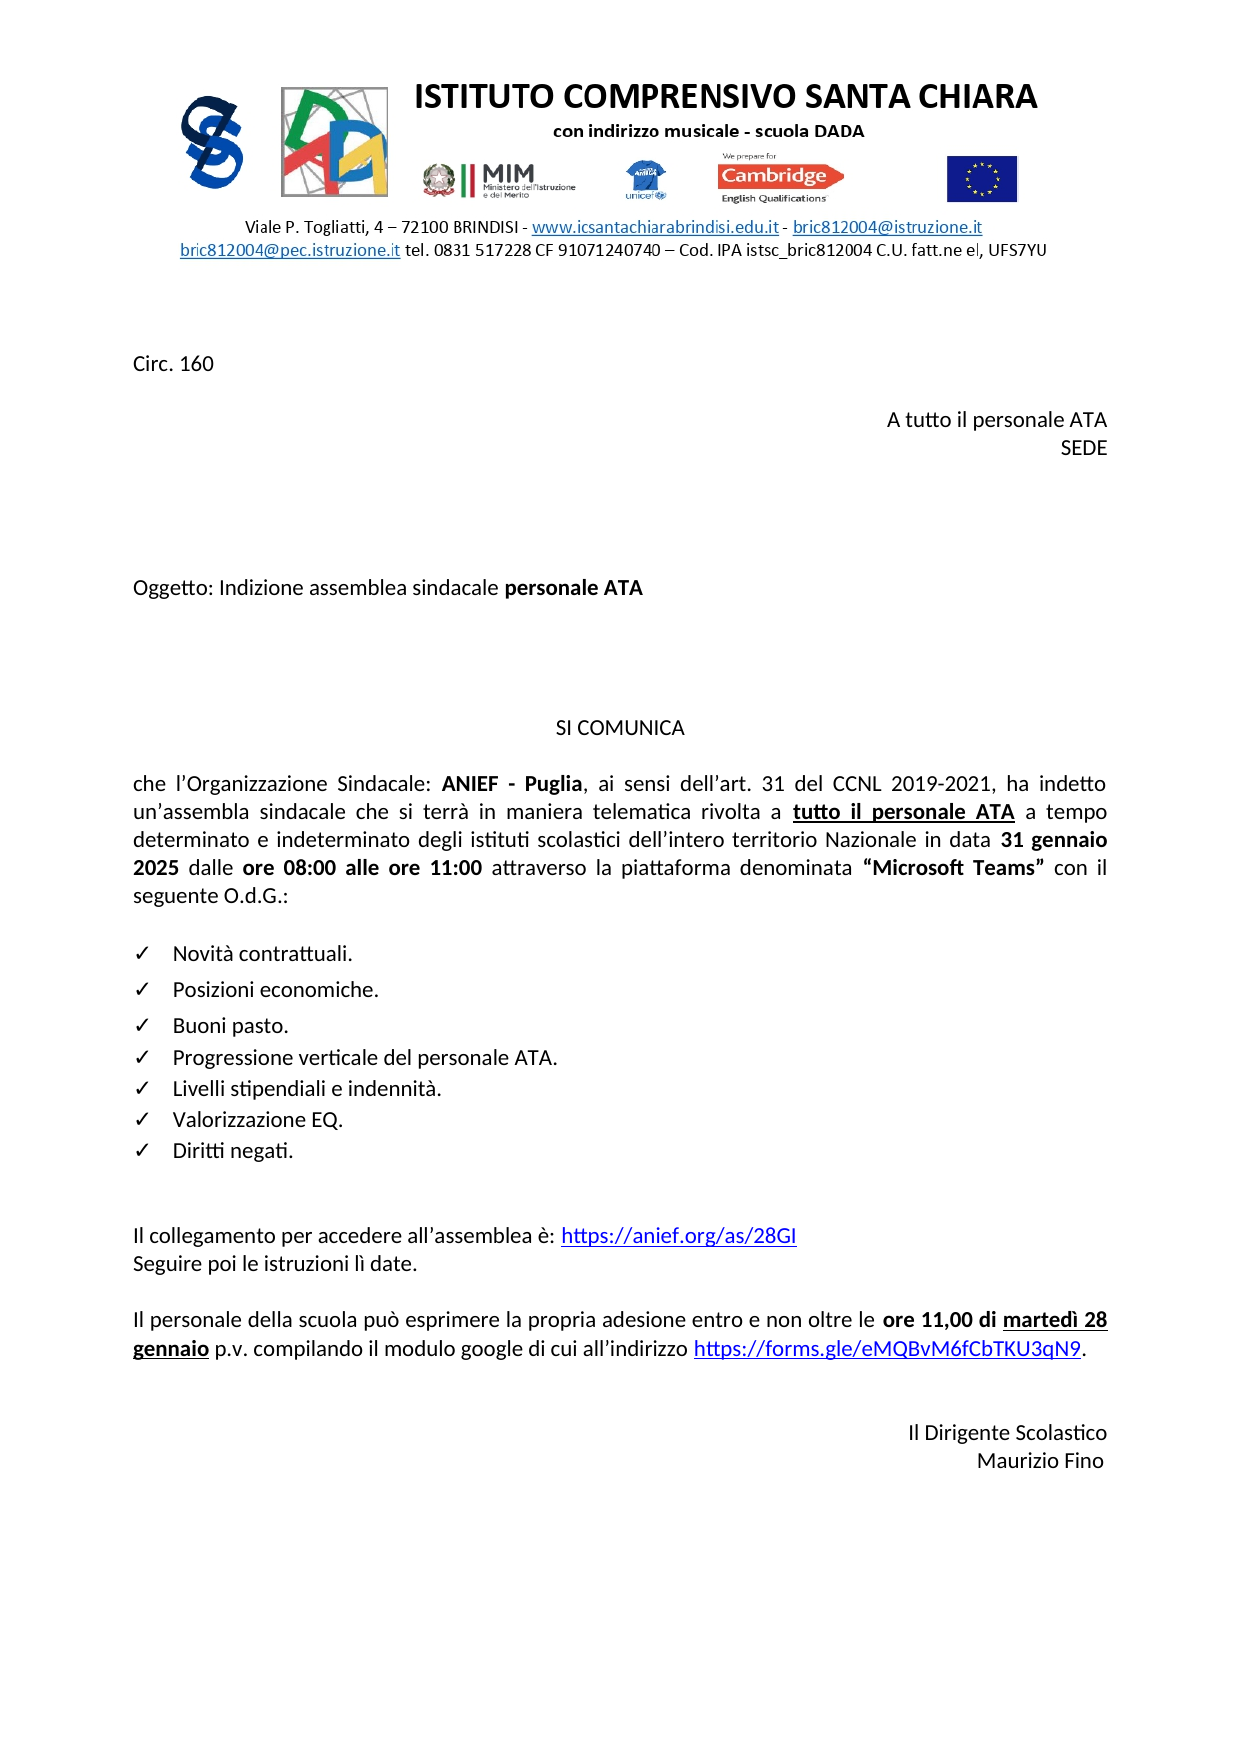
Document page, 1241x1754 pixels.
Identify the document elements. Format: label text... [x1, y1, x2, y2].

text A tutto il personale ATA [133, 405, 1107, 433]
text ✓ Valorizzazione EQ. [133, 1103, 1107, 1134]
text Il personale della scuola può esprimere la propria adesione entro e non oltre le ore 11,00 di martedì 28 gennaio p.v. compilando il modulo google di cui all’indirizzo https://forms.gle/eMQBvM6fCbTKU3qN9. [133, 1306, 1107, 1362]
text ✓ Buoni pasto. [133, 1009, 1107, 1041]
text Maurizio Fino [133, 1446, 1107, 1474]
text ✓ Posizioni economiche. [133, 973, 1107, 1004]
text che l’Organizzazione Sindacale: ANIEF - Puglia, ai sensi dell’art. 31 del CCNL 2019-2021, ha indetto un’assembla sindacale che si terrà in maniera telematica rivolta a tutto il personale ATA a tempo determinato e indeterminato degli istituti scolastici dell’intero territorio Nazionale in data 31 gennaio 2025 dalle ore 08:00 alle ore 11:00 attraverso la piattaforma denominata “Microsoft Teams” con il seguente O.d.G.: [133, 769, 1107, 909]
picture [132, 57, 1108, 293]
text Seguire poi le istruzioni lì date. [133, 1249, 1107, 1278]
text SEDE [133, 433, 1107, 461]
text Circ. 160 [133, 349, 1107, 377]
text Il Dirigente Scolastico [133, 1418, 1107, 1446]
text Il collegamento per accedere all’assemblea è: https://anief.org/as/28GI [133, 1222, 1107, 1249]
text ✓ Novità contrattuali. [133, 937, 1107, 969]
text ✓ Diritti negati. [133, 1134, 1107, 1166]
text ✓ Livelli stipendiali e indennità. [133, 1072, 1107, 1103]
text ✓ Progressione verticale del personale ATA. [133, 1041, 1107, 1072]
text Oggetto: Indizione assemblea sindacale personale ATA [133, 573, 1107, 601]
text SI COMUNICA [133, 713, 1107, 741]
